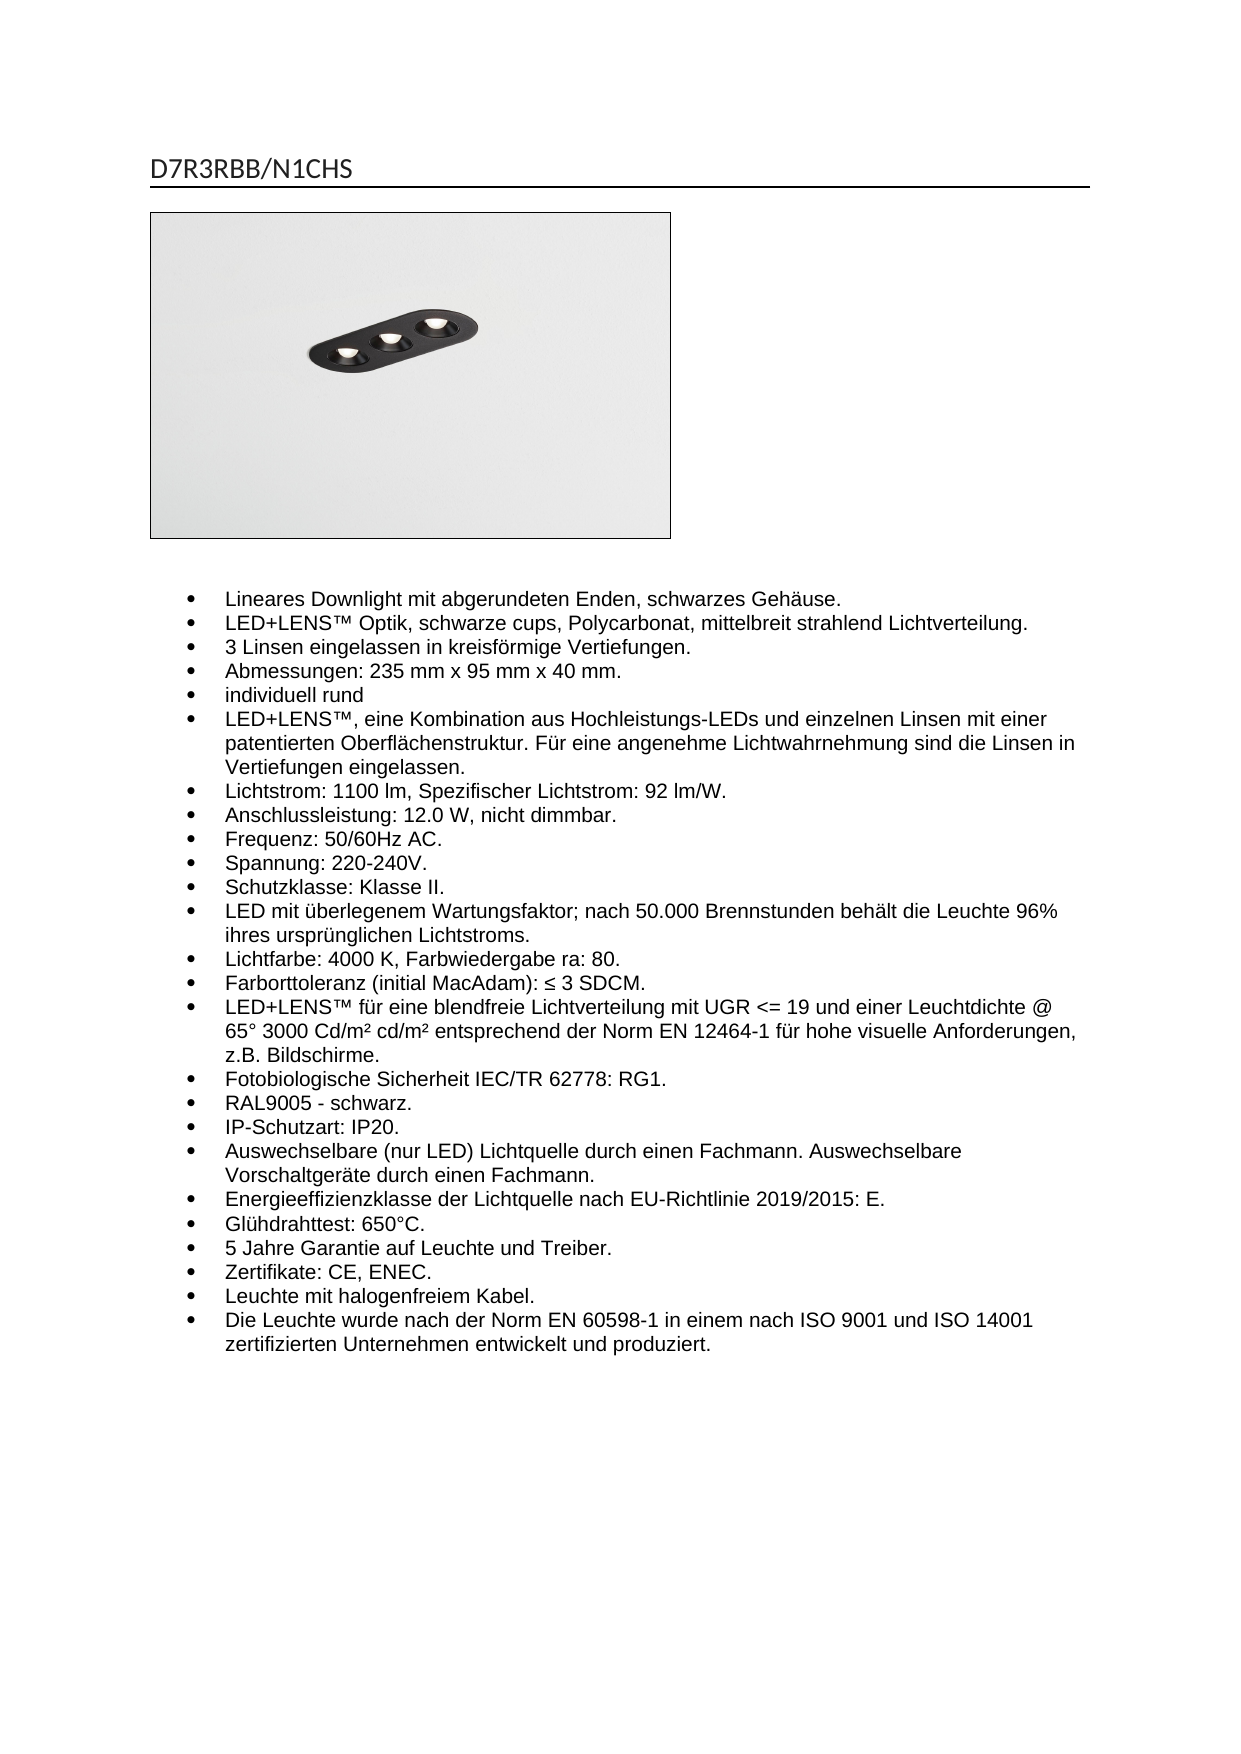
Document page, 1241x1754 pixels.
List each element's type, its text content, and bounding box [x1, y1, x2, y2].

list Spannung: 220-240V. [187, 851, 1090, 875]
list LED mit überlegenem Wartungsfaktor; nach 50.000 Brennstunden behält die Leuchte 96% ihres ursprünglichen Lichtstroms. [187, 899, 1090, 947]
list IP-Schutzart: IP20. [187, 1115, 1090, 1139]
list RAL9005 - schwarz. [187, 1091, 1090, 1115]
list LED+LENS™ Optik, schwarze cups, Polycarbonat, mittelbreit strahlend Lichtverteilung. [187, 610, 1090, 634]
text D7R3RBB/N1CHS [150, 150, 1090, 186]
list individuell rund [187, 683, 1090, 707]
list Schutzklasse: Klasse II. [187, 875, 1090, 899]
list 3 Linsen eingelassen in kreisförmige Vertiefungen. [187, 634, 1090, 658]
list Glühdrahttest: 650°C. [187, 1211, 1090, 1235]
list Anschlussleistung: 12.0 W, nicht dimmbar. [187, 803, 1090, 827]
list Lichtfarbe: 4000 K, Farbwiedergabe ra: 80. [187, 947, 1090, 971]
list Frequenz: 50/60Hz AC. [187, 827, 1090, 851]
list LED+LENS™, eine Kombination aus Hochleistungs-LEDs und einzelnen Linsen mit einer patentierten Oberflächenstruktur. Für eine angenehme Lichtwahrnehmung sind die Linsen in Vertiefungen eingelassen. [187, 707, 1090, 779]
list Lichtstrom: 1100 lm, Spezifischer Lichtstrom: 92 lm/W. [187, 779, 1090, 803]
list 5 Jahre Garantie auf Leuchte und Treiber. [187, 1235, 1090, 1259]
list Die Leuchte wurde nach der Norm EN 60598-1 in einem nach ISO 9001 und ISO 14001 zertifizierten Unternehmen entwickelt und produziert. [187, 1308, 1090, 1356]
list Farborttoleranz (initial MacAdam): ≤ 3 SDCM. [187, 971, 1090, 995]
list Zertifikate: CE, ENEC. [187, 1259, 1090, 1283]
list Leuchte mit halogenfreiem Kabel. [187, 1283, 1090, 1308]
picture [151, 213, 670, 538]
list Fotobiologische Sicherheit IEC/TR 62778: RG1. [187, 1067, 1090, 1091]
list LED+LENS™ für eine blendfreie Lichtverteilung mit UGR <= 19 und einer Leuchtdichte @ 65° 3000 Cd/m² cd/m² entsprechend der Norm EN 12464-1 für hohe visuelle Anforderungen, z.B. Bildschirme. [187, 995, 1090, 1067]
list Lineares Downlight mit abgerundeten Enden, schwarzes Gehäuse. [187, 586, 1090, 610]
list Energieeffizienzklasse der Lichtquelle nach EU-Richtlinie 2019/2015: E. [187, 1187, 1090, 1211]
list Auswechselbare (nur LED) Lichtquelle durch einen Fachmann. Auswechselbare Vorschaltgeräte durch einen Fachmann. [187, 1139, 1090, 1187]
list Abmessungen: 235 mm x 95 mm x 40 mm. [187, 658, 1090, 683]
